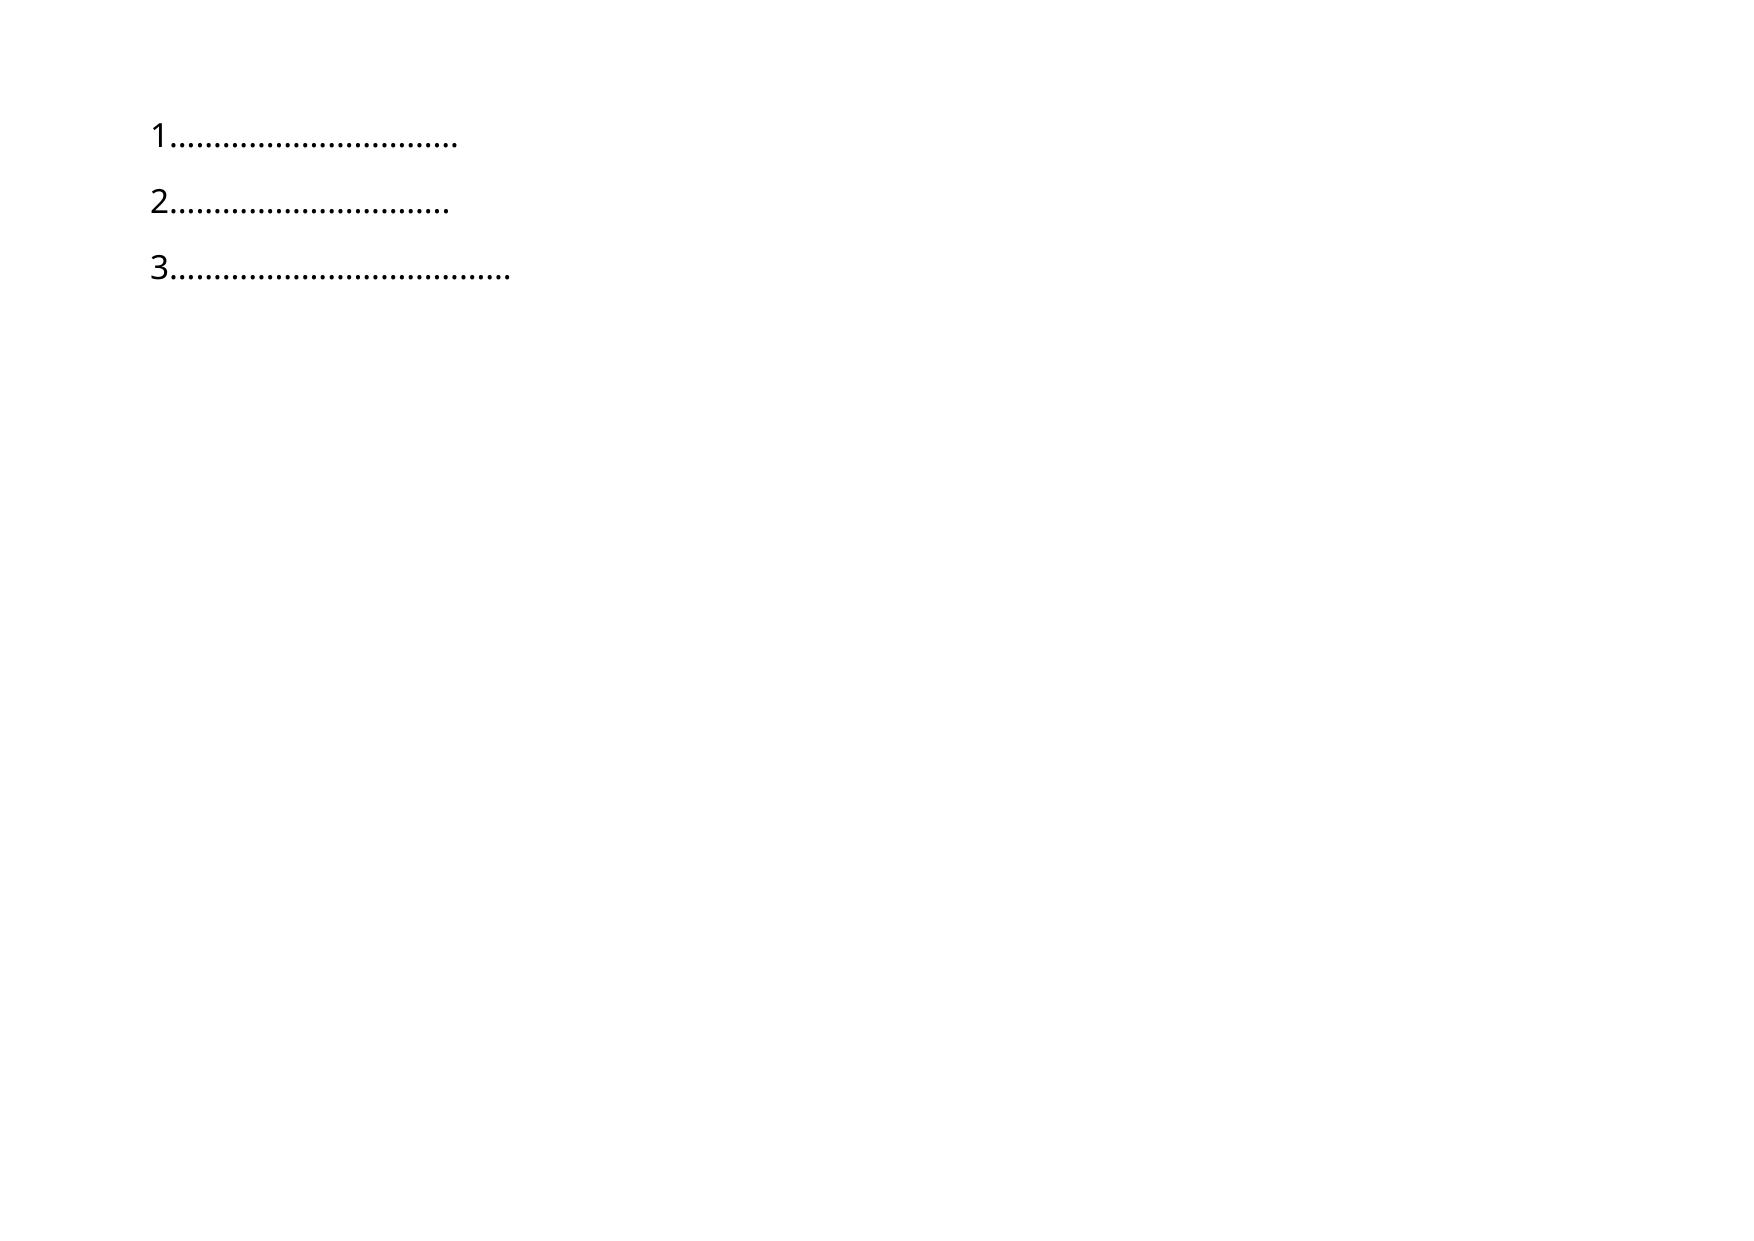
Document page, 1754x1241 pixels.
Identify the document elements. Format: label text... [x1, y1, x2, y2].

text 1…………………………… [150, 112, 1604, 158]
text 2………………………….. [150, 178, 1604, 223]
text 3………………………………… [150, 243, 1604, 289]
